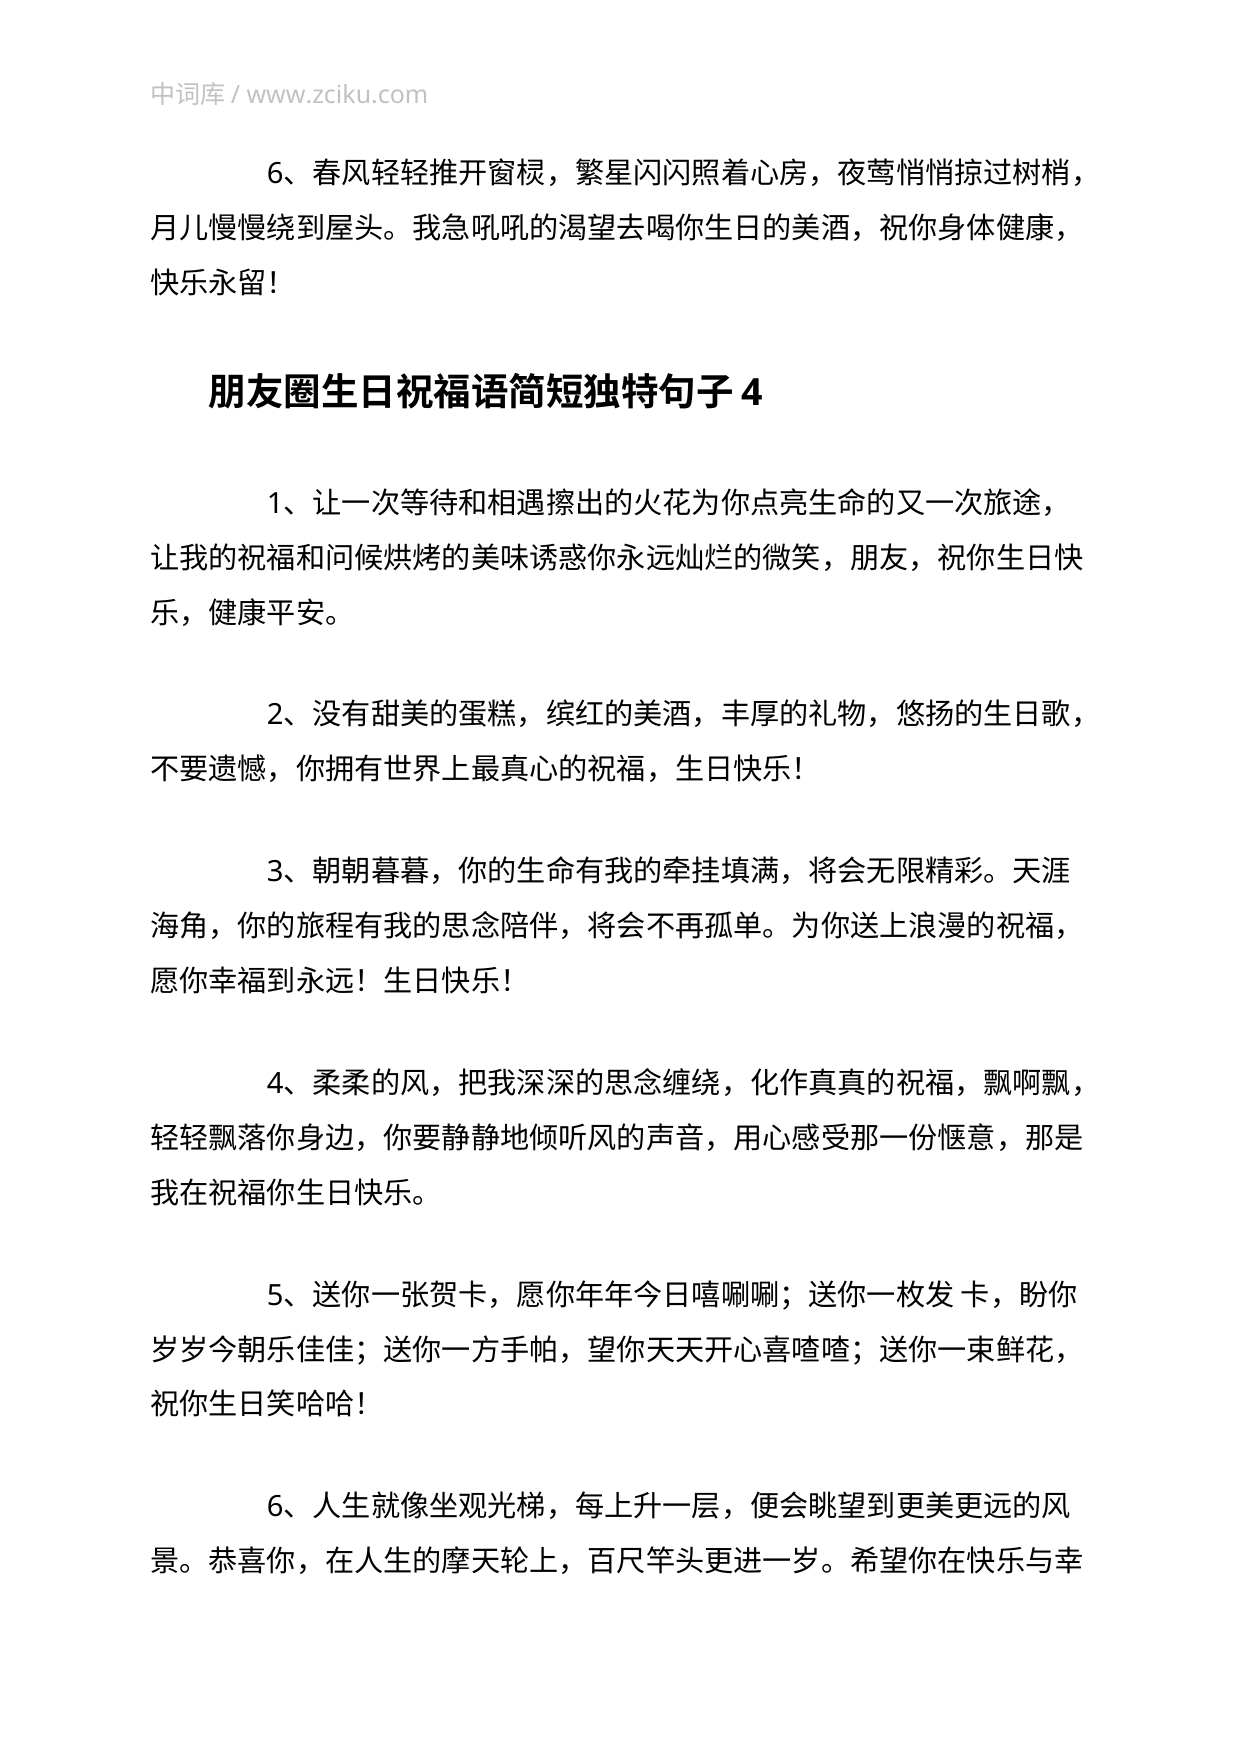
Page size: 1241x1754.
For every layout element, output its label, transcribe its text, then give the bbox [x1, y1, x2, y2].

text 5、送你一张贺卡，愿你年年今日嘻唰唰；送你一枚发 卡，盼你岁岁今朝乐佳佳；送你一方手帕，望你天天开心喜喳喳；送你一束鲜花，祝你生日笑哈哈！ [150, 1271, 1090, 1423]
text 6、春风轻轻推开窗棂，繁星闪闪照着心房，夜莺悄悄掠过树梢，月儿慢慢绕到屋头。我急吼吼的渴望去喝你生日的美酒，祝你身体健康，快乐永留！ [150, 150, 1090, 302]
text 1、让一次等待和相遇擦出的火花为你点亮生命的又一次旅途，让我的祝福和问候烘烤的美味诱惑你永远灿烂的微笑，朋友，祝你生日快乐，健康平安。 [150, 479, 1090, 631]
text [150, 1483, 1090, 1580]
text 2、没有甜美的蛋糕，缤红的美酒，丰厚的礼物，悠扬的生日歌，不要遗憾，你拥有世界上最真心的祝福，生日快乐！ [150, 691, 1090, 788]
text 朋友圈生日祝福语简短独特句子4 [150, 362, 1090, 416]
text 3、朝朝暮暮，你的生命有我的牵挂填满，将会无限精彩。天涯海角，你的旅程有我的思念陪伴，将会不再孤单。为你送上浪漫的祝福，愿你幸福到永远！生日快乐！ [150, 848, 1090, 1000]
text 4、柔柔的风，把我深深的思念缠绕，化作真真的祝福，飘啊飘，轻轻飘落你身边，你要静静地倾听风的声音，用心感受那一份惬意，那是我在祝福你生日快乐。 [150, 1059, 1090, 1212]
